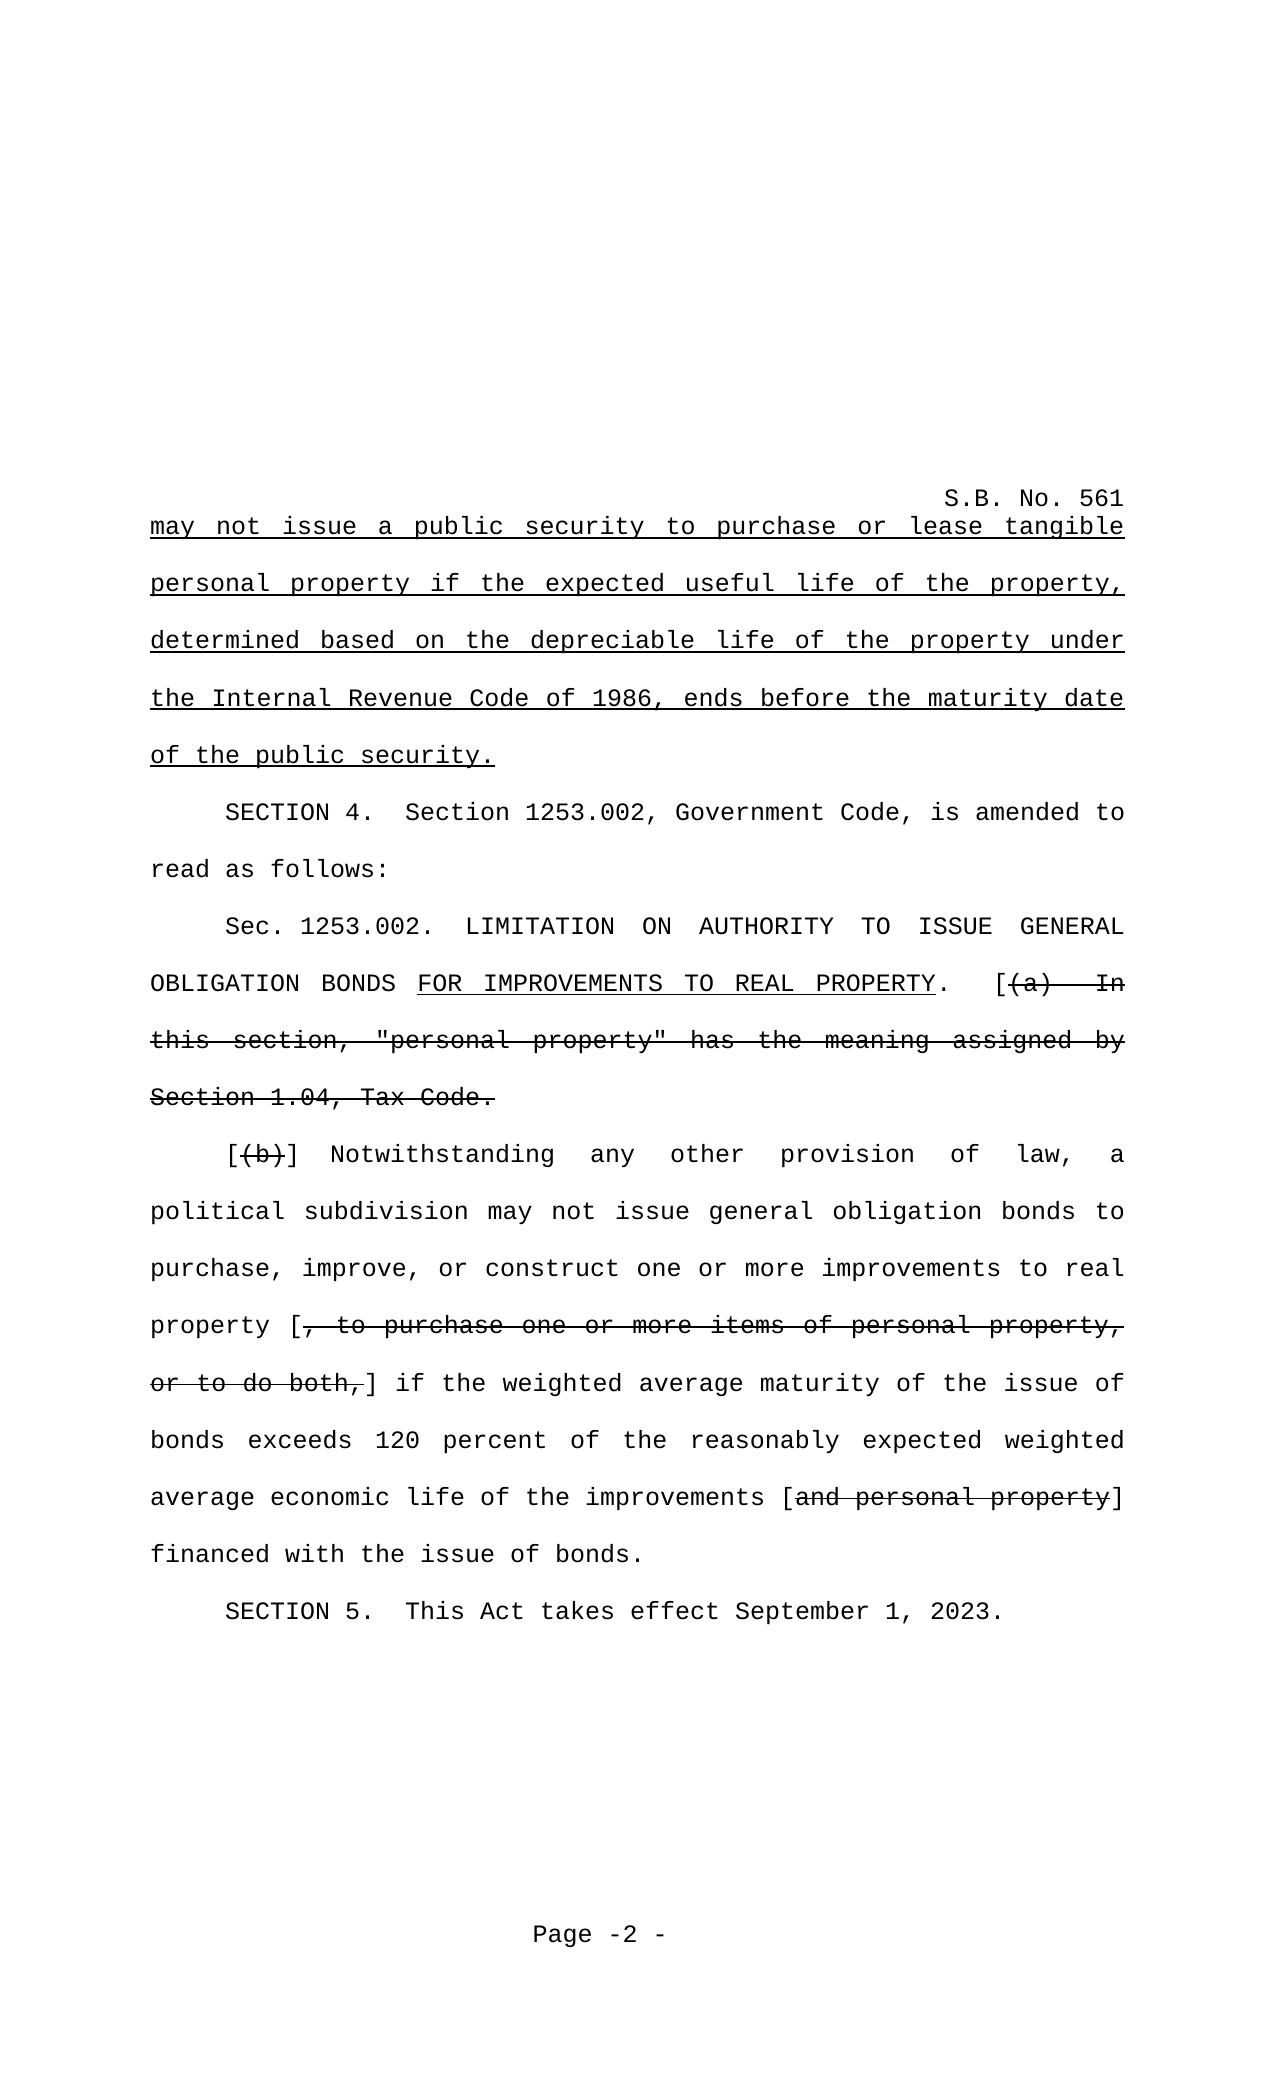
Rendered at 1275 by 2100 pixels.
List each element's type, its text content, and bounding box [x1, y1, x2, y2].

text SECTION 4. Section 1253.002, Government Code, is amended to read as follows: [150, 799, 1125, 885]
text Sec. 1253.002. LIMITATION ON AUTHORITY TO ISSUE GENERAL OBLIGATION BONDS FOR IMPROVEMENTS TO REAL PROPERTY. [(a) In this section, "personal property" has the meaning assigned by Section 1.04, Tax Code. [150, 913, 1125, 1041]
text [(b)] Notwithstanding any other provision of law, a political subdivision may not issue general obligation bonds to purchase, improve, or construct one or more improvements to real property [, to purchase one or more items of personal property, or to do both,] if the weighted average maturity of the issue of bonds exceeds 120 percent of the reasonably expected weighted average economic life of the improvements [and personal property] financed with the issue of bonds. [150, 1142, 1125, 1570]
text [150, 514, 1125, 537]
text Sec. 1253.002. LIMITATION ON AUTHORITY TO ISSUE GENERAL OBLIGATION BONDS FOR IMPROVEMENTS TO REAL PROPERTY. [(a) In this section, "personal property" has the meaning assigned by Section 1.04, Tax Code. [150, 1043, 1125, 1113]
text SECTION 5. This Act takes effect September 1, 2023. [150, 1598, 1125, 1627]
